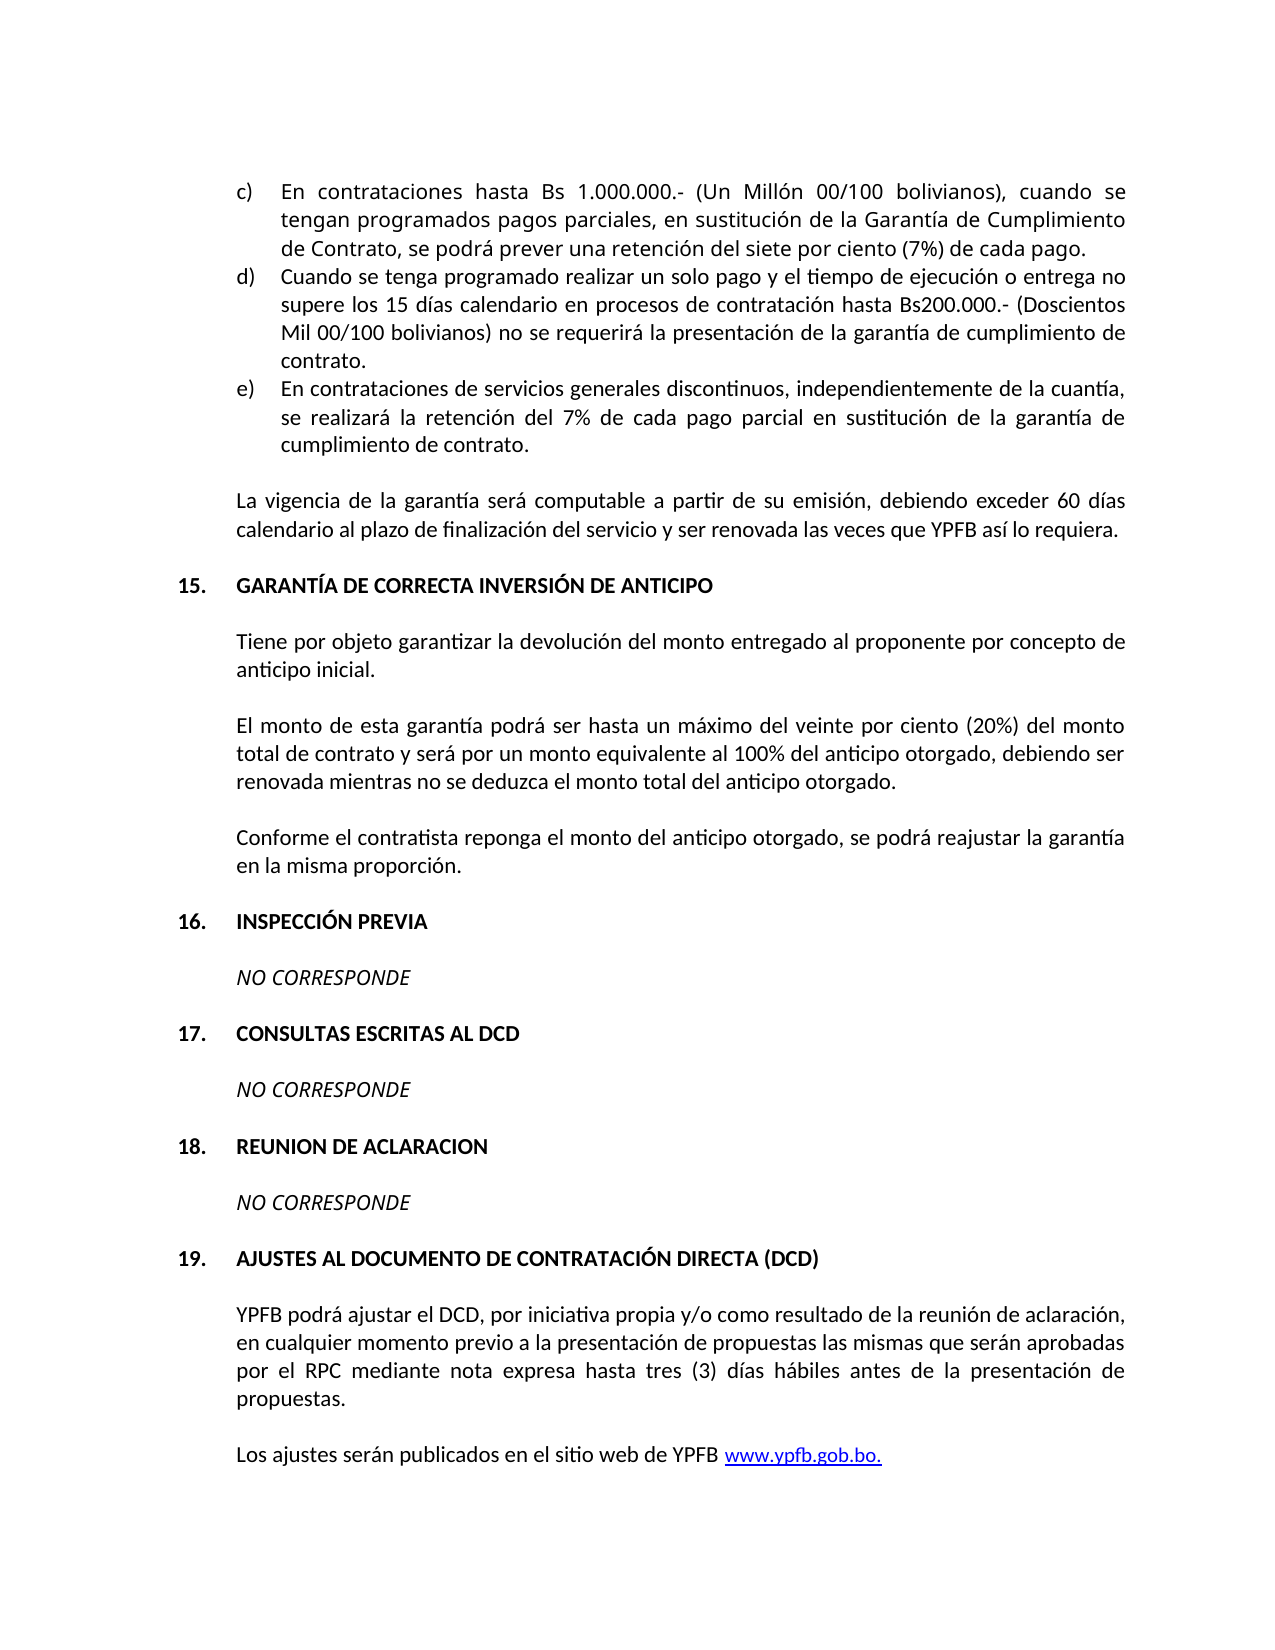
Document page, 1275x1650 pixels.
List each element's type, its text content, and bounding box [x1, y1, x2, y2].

list CONSULTAS ESCRITAS AL DCD [177, 1019, 1127, 1047]
list AJUSTES AL DOCUMENTO DE CONTRATACIÓN DIRECTA (DCD) [177, 1244, 1127, 1272]
list Cuando se tenga programado realizar un solo pago y el tiempo de ejecución o entrega no supere los 15 días calendario en procesos de contratación hasta Bs200.000.- (Doscientos Mil 00/100 bolivianos) no se requerirá la presentación de la garantía de cumplimiento de contrato. [236, 262, 1127, 374]
text El monto de esta garantía podrá ser hasta un máximo del veinte por ciento (20%) del monto total de contrato y será por un monto equivalente al 100% del anticipo otorgado, debiendo ser renovada mientras no se deduzca el monto total del anticipo otorgado. [236, 711, 1127, 795]
text NO CORRESPONDE [236, 1076, 1127, 1104]
list En contrataciones de servicios generales discontinuos, independientemente de la cuantía, se realizará la retención del 7% de cada pago parcial en sustitución de la garantía de cumplimiento de contrato. [236, 374, 1127, 459]
title La vigencia de la garantía será computable a partir de su emisión, debiendo exceder 60 días calendario al plazo de finalización del servicio y ser renovada las veces que YPFB así lo requiera. [236, 487, 1127, 543]
list En contrataciones hasta Bs 1.000.000.- (Un Millón 00/100 bolivianos), cuando se tengan programados pagos parciales, en sustitución de la Garantía de Cumplimiento de Contrato, se podrá prever una retención del siete por ciento (7%) de cada pago. [236, 177, 1127, 262]
text NO CORRESPONDE [236, 963, 1127, 991]
text Conforme el contratista reponga el monto del anticipo otorgado, se podrá reajustar la garantía en la misma proporción. [236, 823, 1127, 879]
list GARANTÍA DE CORRECTA INVERSIÓN DE ANTICIPO [177, 571, 1127, 599]
list INSPECCIÓN PREVIA [177, 907, 1127, 935]
text YPFB podrá ajustar el DCD, por iniciativa propia y/o como resultado de la reunión de aclaración, en cualquier momento previo a la presentación de propuestas las mismas que serán aprobadas por el RPC mediante nota expresa hasta tres (3) días hábiles antes de la presentación de propuestas. [236, 1301, 1127, 1413]
text NO CORRESPONDE [236, 1188, 1127, 1216]
list REUNION DE ACLARACION [177, 1132, 1127, 1160]
text Tiene por objeto garantizar la devolución del monto entregado al proponente por concepto de anticipo inicial. [236, 627, 1127, 683]
list Los ajustes serán publicados en el sitio web de YPFB www.ypfb.gob.bo. [236, 1441, 1127, 1469]
